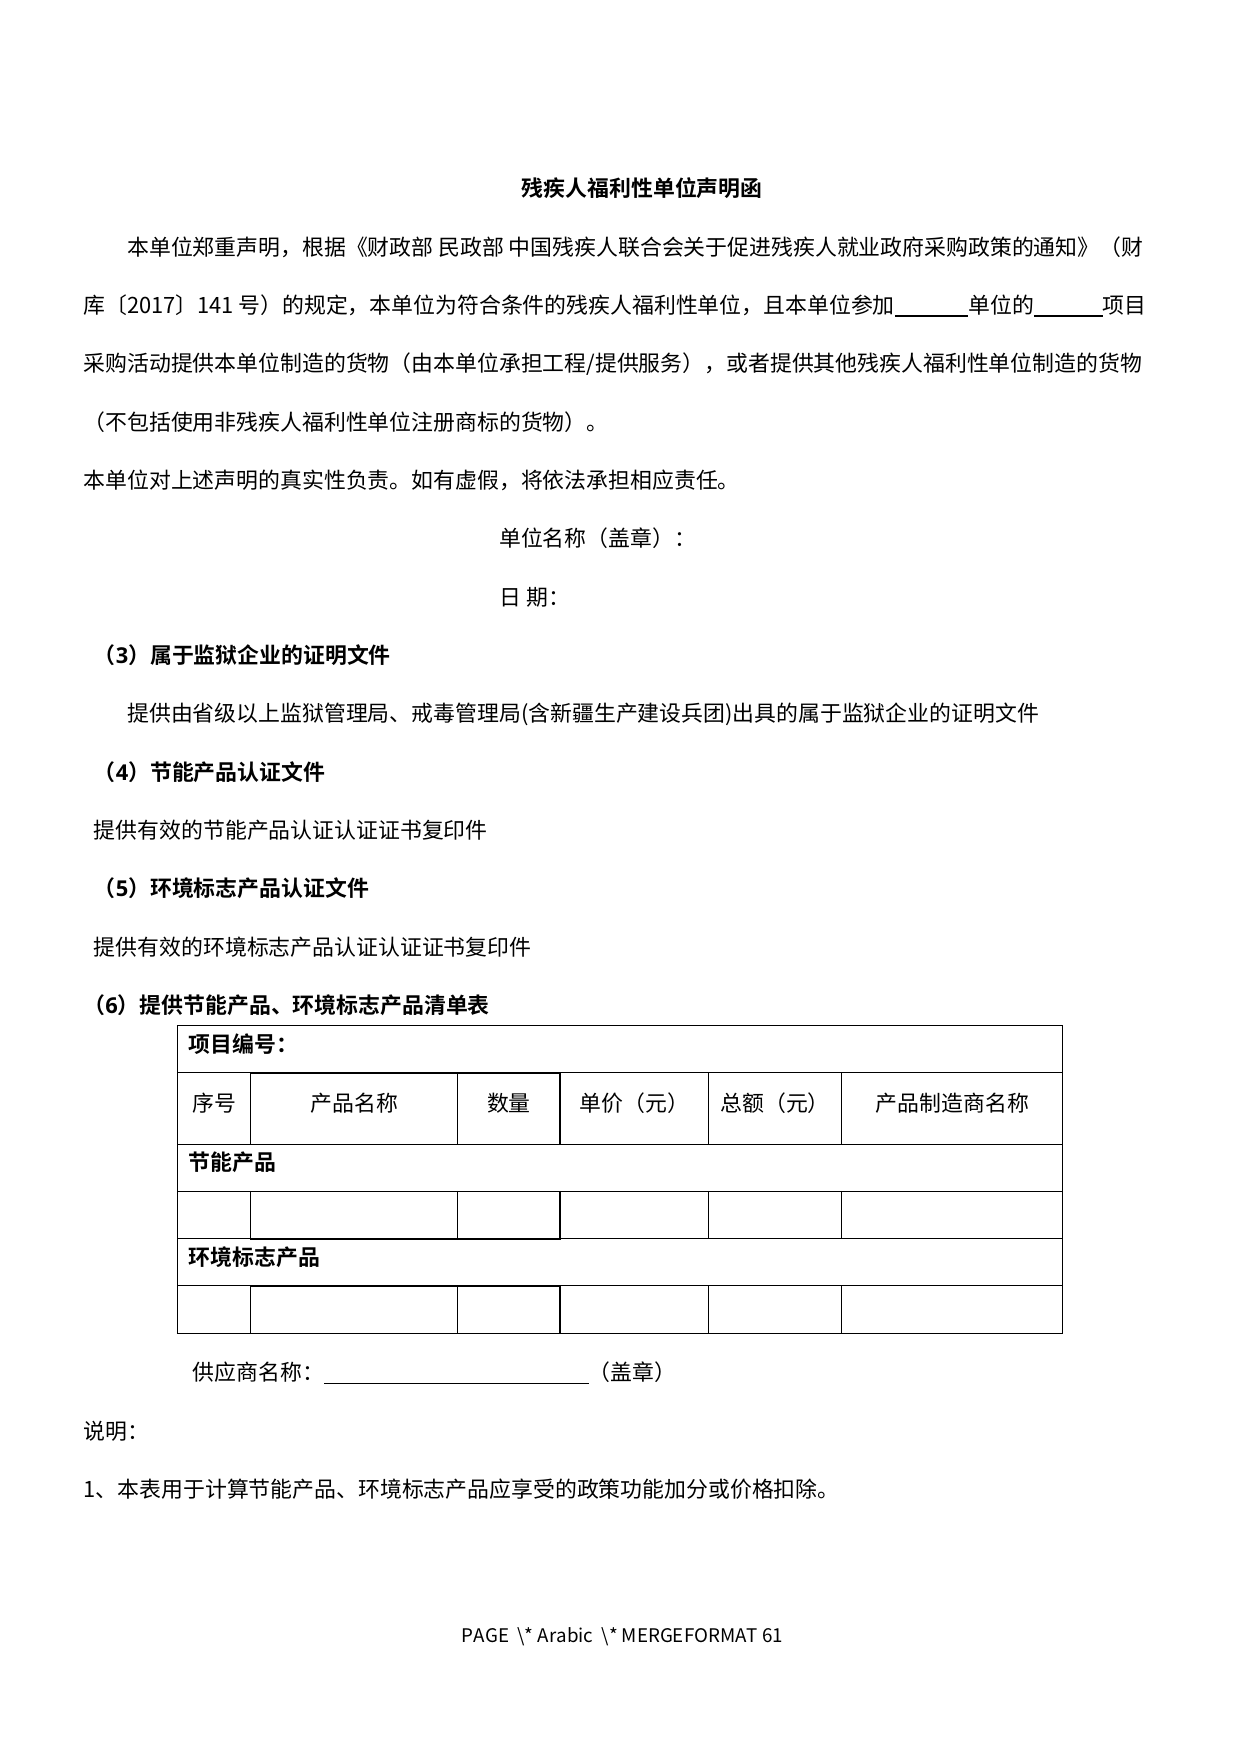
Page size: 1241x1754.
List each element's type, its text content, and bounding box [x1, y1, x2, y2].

text 提供由省级以上监狱管理局、戒毒管理局(含新疆生产建设兵团)出具的属于监狱企业的证明文件 [83, 675, 1157, 733]
table_cell [709, 1286, 841, 1333]
table_cell 总额（元） [709, 1073, 841, 1143]
table_cell [842, 1192, 1062, 1238]
text 1、本表用于计算节能产品、环境标志产品应享受的政策功能加分或价格扣除。 [83, 1451, 1157, 1509]
text 供应商名称： （盖章） [83, 1334, 1157, 1392]
table_cell 产品制造商名称 [842, 1073, 1062, 1143]
text 本单位郑重声明，根据《财政部 民政部 中国残疾人联合会关于促进残疾人就业政府采购政策的通知》（财库〔2017〕141号）的规定，本单位为符合条件的残疾人福利性单位，且本单位参加 单位的 项目采购活动提供本单位制造的货物（由本单位承担工程/提供服务），或者提供其他残疾人福利性单位制造的货物（不包括使用非残疾人福利性单位注册商标的货物）。 [83, 208, 1157, 442]
table_header 项目编号： [178, 1026, 1062, 1072]
table_cell 单价（元） [561, 1073, 708, 1143]
text 残疾人福利性单位声明函 [83, 150, 1157, 208]
table_cell [842, 1286, 1062, 1333]
text 提供有效的节能产品认证认证证书复印件 [94, 792, 1157, 850]
text （4）节能产品认证文件 [94, 733, 1157, 792]
text 提供有效的环境标志产品认证认证证书复印件 [94, 908, 1157, 967]
text 单位名称（盖章）： [83, 500, 1157, 558]
text （6）提供节能产品、环境标志产品清单表 [83, 967, 1157, 1025]
text （5）环境标志产品认证文件 [94, 850, 1157, 908]
table_cell [561, 1192, 708, 1238]
table_cell [178, 1286, 250, 1333]
text （3）属于监狱企业的证明文件 [94, 617, 1157, 675]
table_cell 序号 [178, 1073, 250, 1143]
table_cell 数量 [458, 1074, 559, 1143]
table_cell [178, 1192, 250, 1238]
table_cell 产品名称 [251, 1074, 457, 1143]
text 日 期： [83, 558, 1157, 617]
table_cell 节能产品 [178, 1145, 1062, 1191]
table_cell [709, 1192, 841, 1238]
table_cell [561, 1286, 708, 1333]
table_cell [251, 1287, 457, 1333]
text 说明： [83, 1392, 1157, 1451]
table_cell [251, 1192, 457, 1238]
table_cell 环境标志产品 [178, 1239, 1062, 1285]
table_cell [458, 1192, 559, 1238]
text 本单位对上述声明的真实性负责。如有虚假，将依法承担相应责任。 [83, 442, 1157, 500]
table_cell [458, 1287, 559, 1333]
